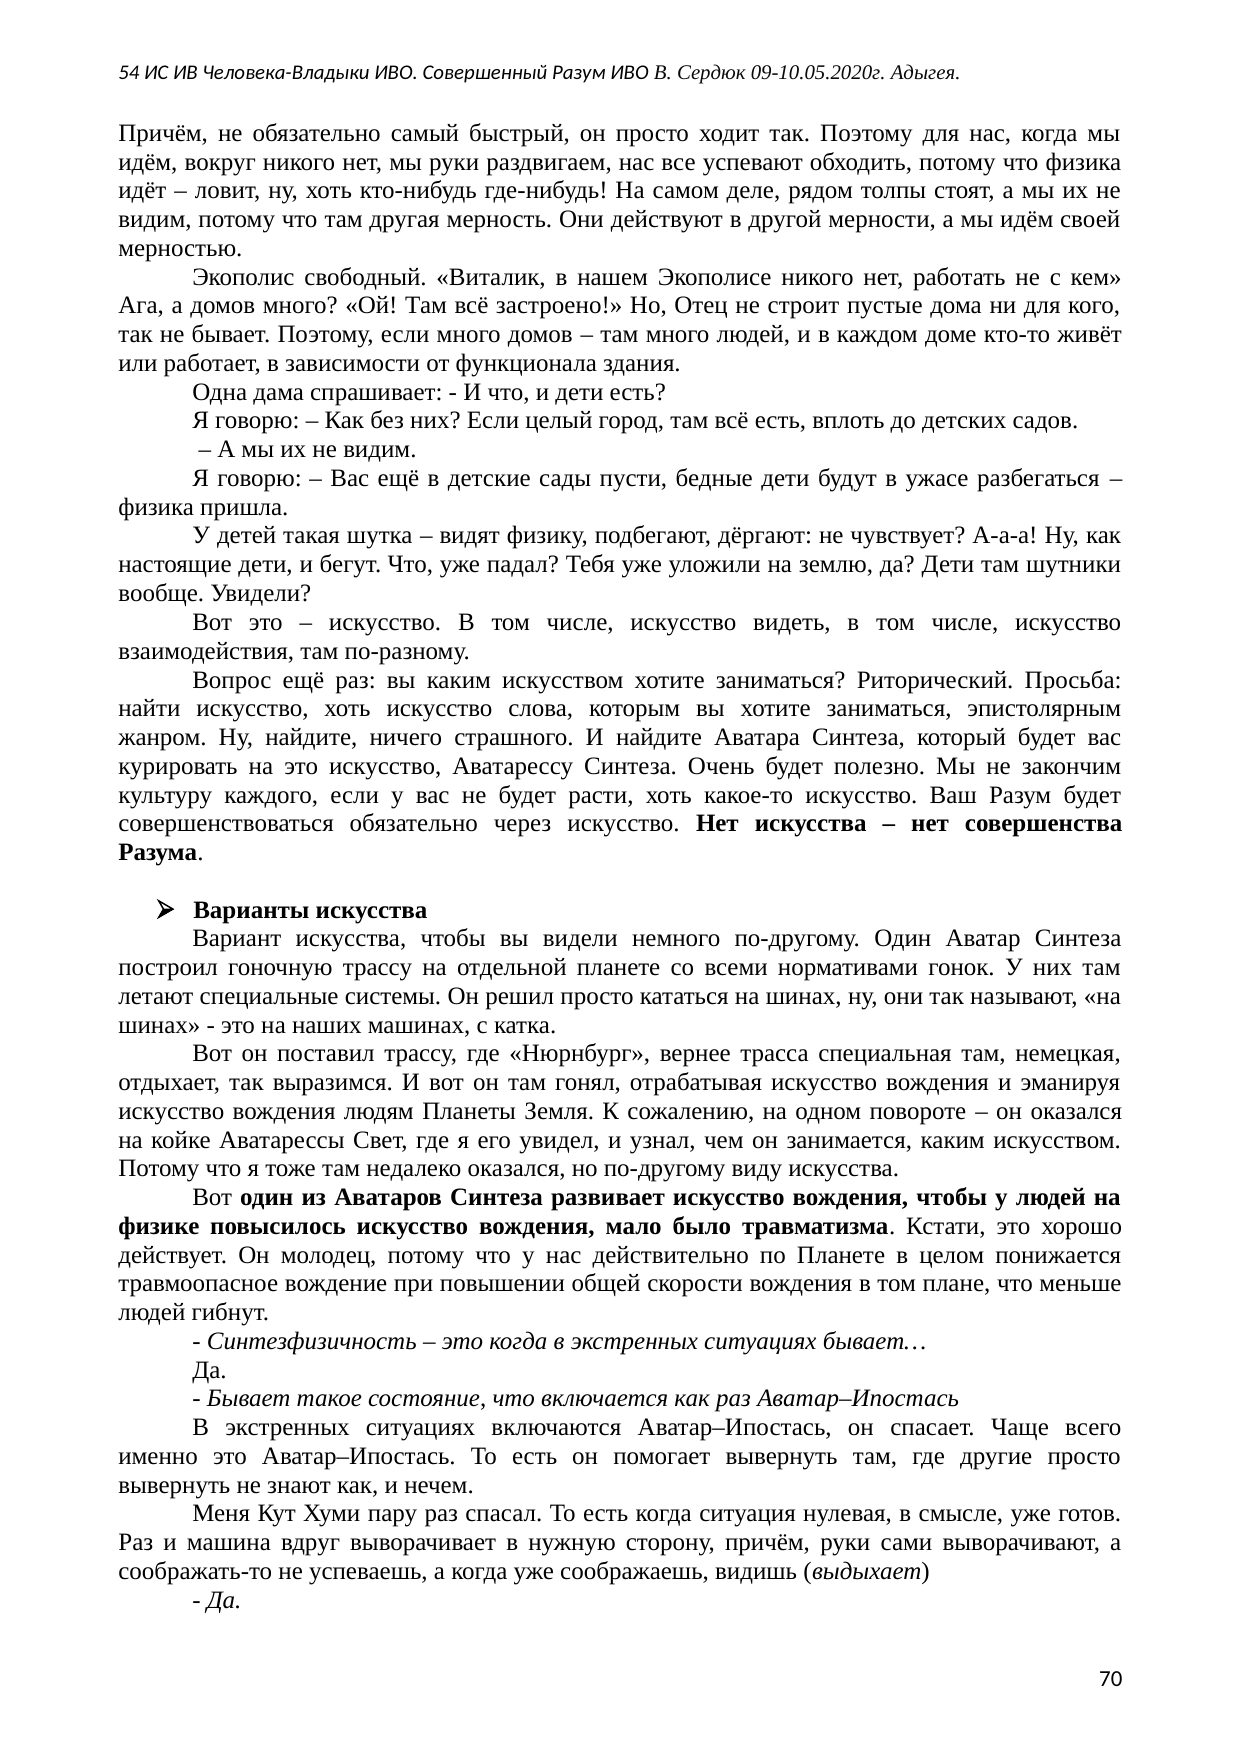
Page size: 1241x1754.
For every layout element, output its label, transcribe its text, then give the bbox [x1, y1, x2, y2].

text Я говорю: – Вас ещё в детские сады пусти, бедные дети будут в ужасе разбегаться – физика пришла. [118, 463, 1122, 521]
text Экополис свободный. «Виталик, в нашем Экополисе никого нет, работать не с кем» Ага, а домов много? «Ой! Там всё застроено!» Но, Отец не строит пустые дома ни для кого, так не бывает. Поэтому, если много домов – там много людей, и в каждом доме кто-то живёт или работает, в зависимости от функционала здания. [118, 262, 1122, 377]
text - Да. [118, 1585, 1122, 1613]
text В экстренных ситуациях включаются Аватар–Ипостась, он спасает. Чаще всего именно это Аватар–Ипостась. То есть он помогает вывернуть там, где другие просто вывернуть не знают как, и нечем. [118, 1412, 1122, 1498]
list Варианты искусства [156, 895, 1122, 923]
text Да. [118, 1355, 1122, 1383]
text – А мы их не видим. [118, 434, 1122, 463]
text Вот он поставил трассу, где «Нюрнбург», вернее трасса специальная там, немецкая, отдыхает, так выразимся. И вот он там гонял, отрабатывая искусство вождения и эманируя искусство вождения людям Планеты Земля. К сожалению, на одном повороте – он оказался на койке Аватарессы Свет, где я его увидел, и узнал, чем он занимается, каким искусством. Потому что я тоже там недалеко оказался, но по-другому виду искусства. [118, 1038, 1122, 1182]
text Вот это – искусство. В том числе, искусство видеть, в том числе, искусство взаимодействия, там по-разному. [118, 607, 1122, 665]
text Вопрос ещё раз: вы каким искусством хотите заниматься? Риторический. Просьба: найти искусство, хоть искусство слова, которым вы хотите заниматься, эпистолярным жанром. Ну, найдите, ничего страшного. И найдите Аватара Синтеза, который будет вас курировать на это искусство, Аватарессу Синтеза. Очень будет полезно. Мы не закончим культуру каждого, если у вас не будет расти, хоть какое-то искусство. Ваш Разум будет совершенствоваться обязательно через искусство. Нет искусства – нет совершенства Разума. [118, 665, 1122, 866]
text - Синтезфизичность – это когда в экстренных ситуациях бывает… [118, 1326, 1122, 1355]
text У детей такая шутка – видят физику, подбегают, дёргают: не чувствует? А-а-а! Ну, как настоящие дети, и бегут. Что, уже падал? Тебя уже уложили на землю, да? Дети там шутники вообще. Увидели? [118, 521, 1122, 607]
text Одна дама спрашивает: - И что, и дети есть? [118, 377, 1122, 406]
text - Бывает такое состояние, что включается как раз Аватар–Ипостась [118, 1383, 1122, 1412]
text Вариант искусства, чтобы вы видели немного по-другому. Один Аватар Синтеза построил гоночную трассу на отдельной планете со всеми нормативами гонок. У них там летают специальные системы. Он решил просто кататься на шинах, ну, они так называют, «на шинах» - это на наших машинах, с катка. [118, 923, 1122, 1038]
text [118, 118, 1122, 262]
text Я говорю: – Как без них? Если целый город, там всё есть, вплоть до детских садов. [118, 406, 1122, 434]
text Вот один из Аватаров Синтеза развивает искусство вождения, чтобы у людей на физике повысилось искусство вождения, мало было травматизма. Кстати, это хорошо действует. Он молодец, потому что у нас действительно по Планете в целом понижается травмоопасное вождение при повышении общей скорости вождения в том плане, что меньше людей гибнут. [118, 1182, 1122, 1326]
text Меня Кут Хуми пару раз спасал. То есть когда ситуация нулевая, в смысле, уже готов. Раз и машина вдруг выворачивает в нужную сторону, причём, руки сами выворачивают, а соображать-то не успеваешь, а когда уже соображаешь, видишь (выдыхает) [118, 1498, 1122, 1585]
